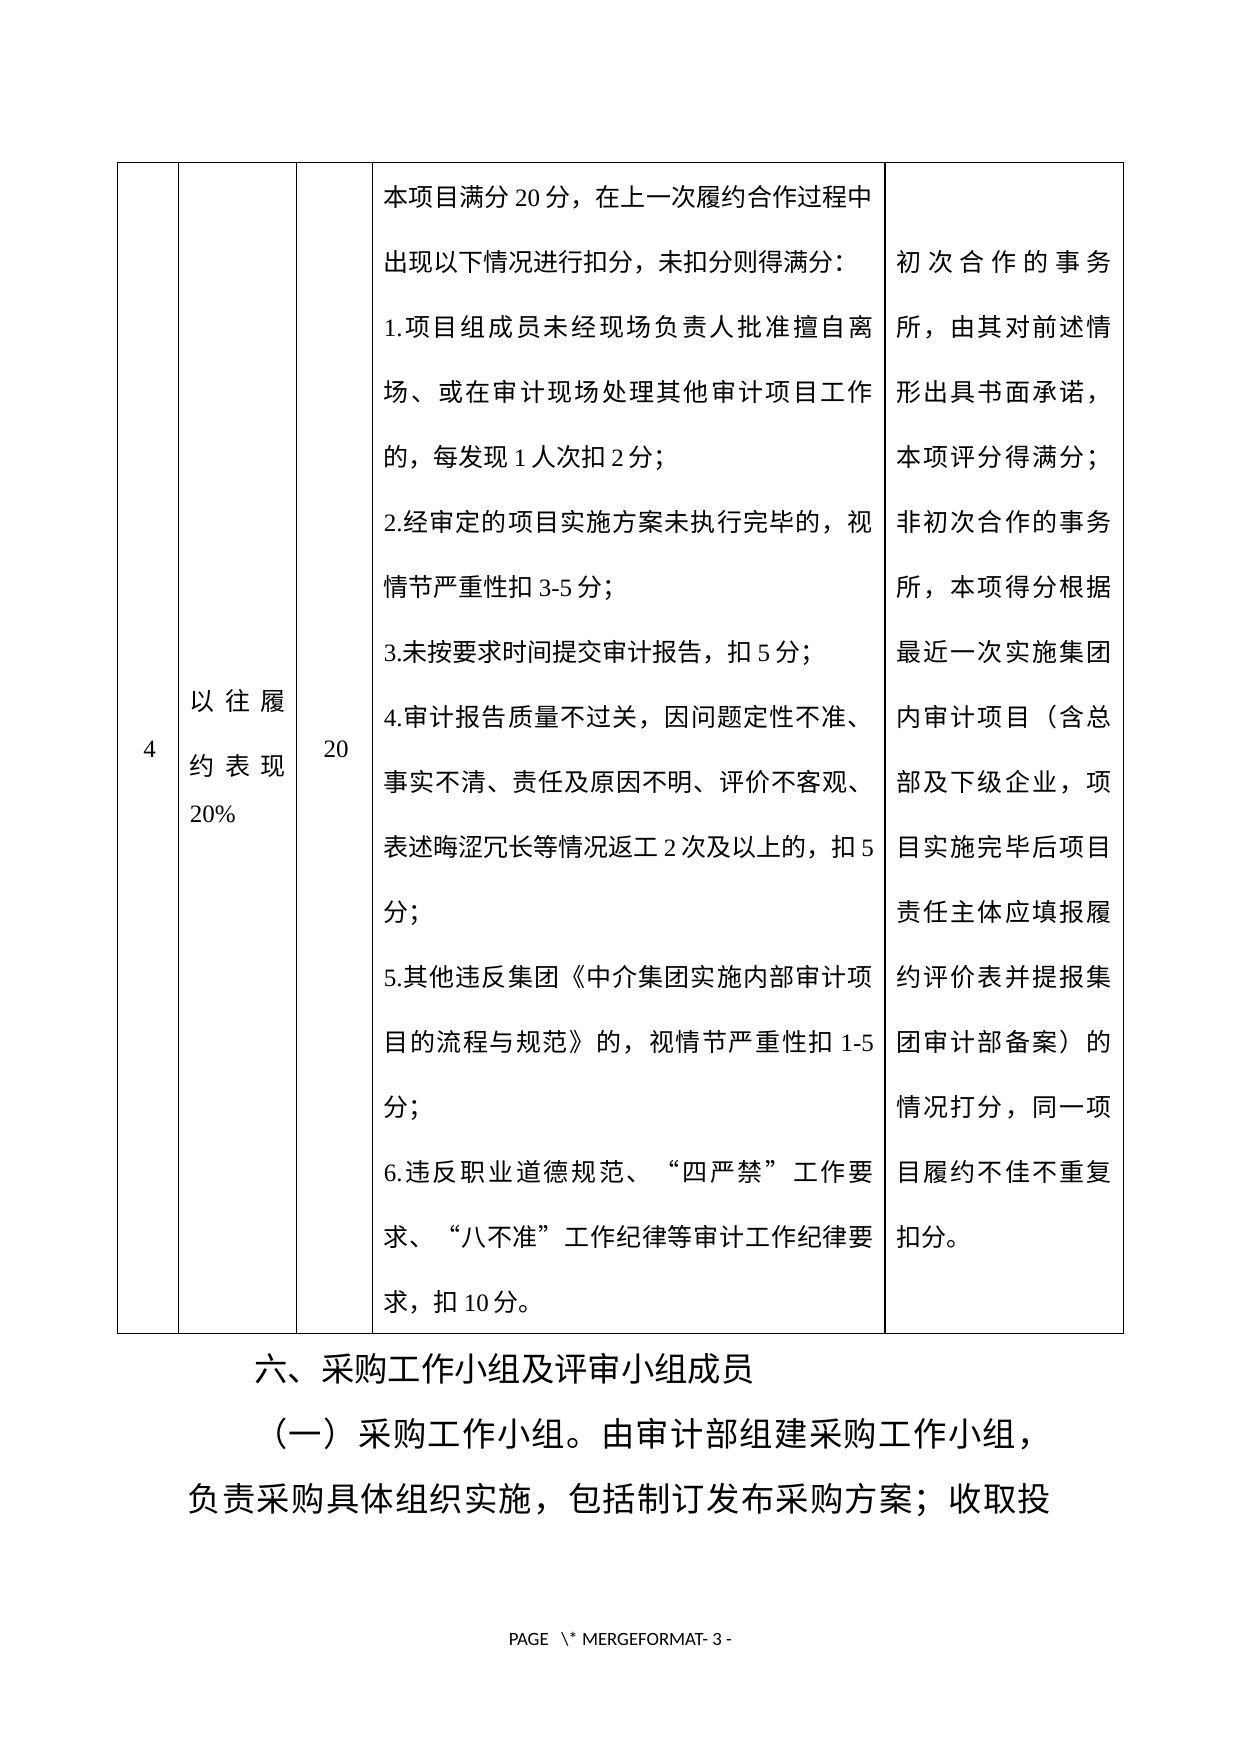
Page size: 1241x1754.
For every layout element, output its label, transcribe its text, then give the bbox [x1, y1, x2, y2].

table_cell 以往履约表现20% [179, 163, 296, 1333]
table_cell 本项目满分20分，在上一次履约合作过程中出现以下情况进行扣分，未扣分则得满分： 1.项目组成员未经现场负责人批准擅自离场、或在审计现场处理其他审计项目工作的，每发现1人次扣2分； 2.经审定的项目实施方案未执行完毕的，视情节严重性扣3-5分； 3.未按要求时间提交审计报告，扣5分； 4.审计报告质量不过关，因问题定性不准、事实不清、责任及原因不明、评价不客观、表述晦涩冗长等情况返工2次及以上的，扣5分； 5.其他违反集团《中介集团实施内部审计项目的流程与规范》的，视情节严重性扣1-5分； 6.违反职业道德规范、“四严禁”工作要求、“八不准”工作纪律等审计工作纪律要求，扣10分。 [373, 163, 884, 1333]
table_cell 初次合作的事务所，由其对前述情形出具书面承诺，本项评分得满分；非初次合作的事务所，本项得分根据最近一次实施集团内审计项目（含总部及下级企业，项目实施完毕后项目责任主体应填报履约评价表并提报集团审计部备案）的情况打分，同一项目履约不佳不重复扣分。 [886, 163, 1123, 1333]
table_cell 20 [297, 163, 372, 1333]
table_cell 4 [118, 163, 178, 1333]
text 六、采购工作小组及评审小组成员 [187, 1334, 1053, 1399]
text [187, 1399, 1053, 1529]
